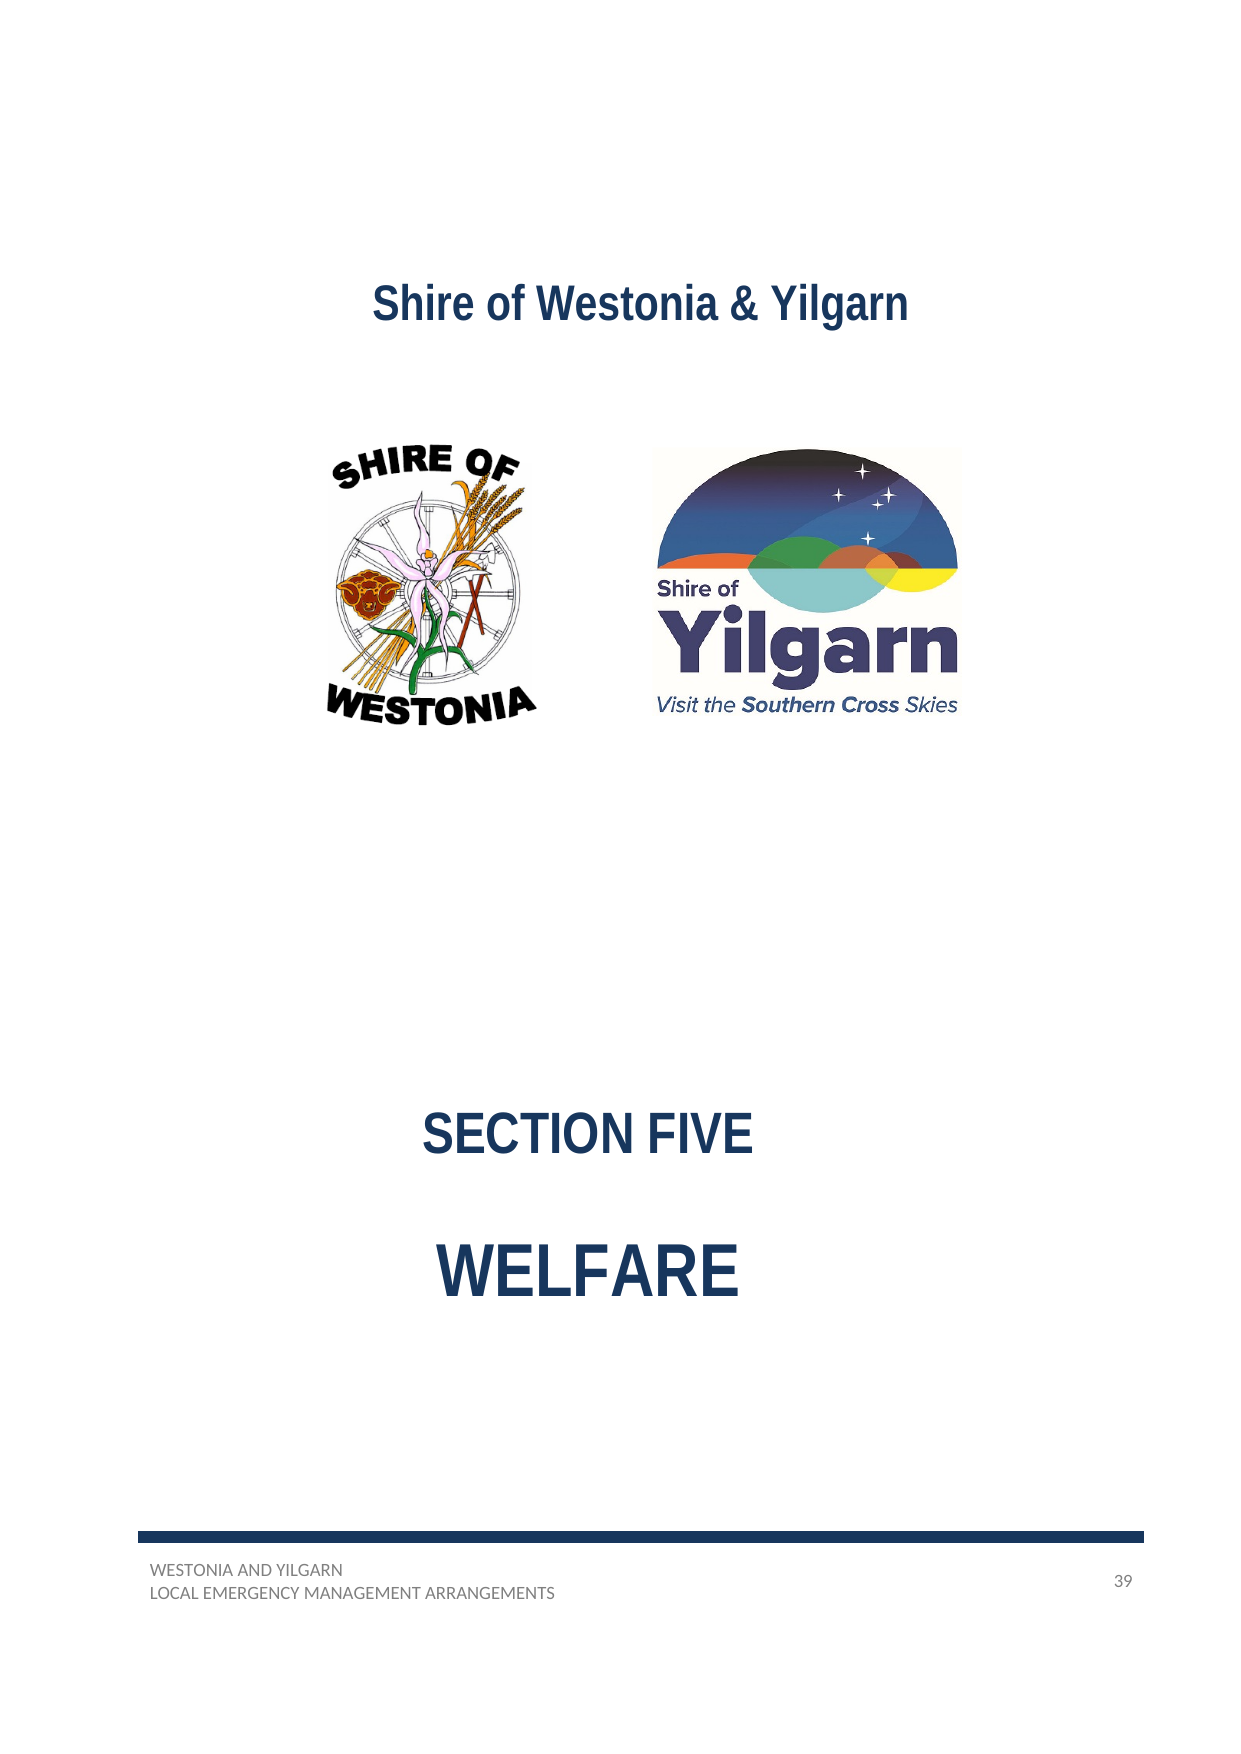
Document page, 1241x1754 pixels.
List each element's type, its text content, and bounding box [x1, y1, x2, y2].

text Shire of Westonia & Yilgarn [137, 273, 1144, 331]
picture [632, 437, 981, 735]
picture [301, 427, 550, 735]
